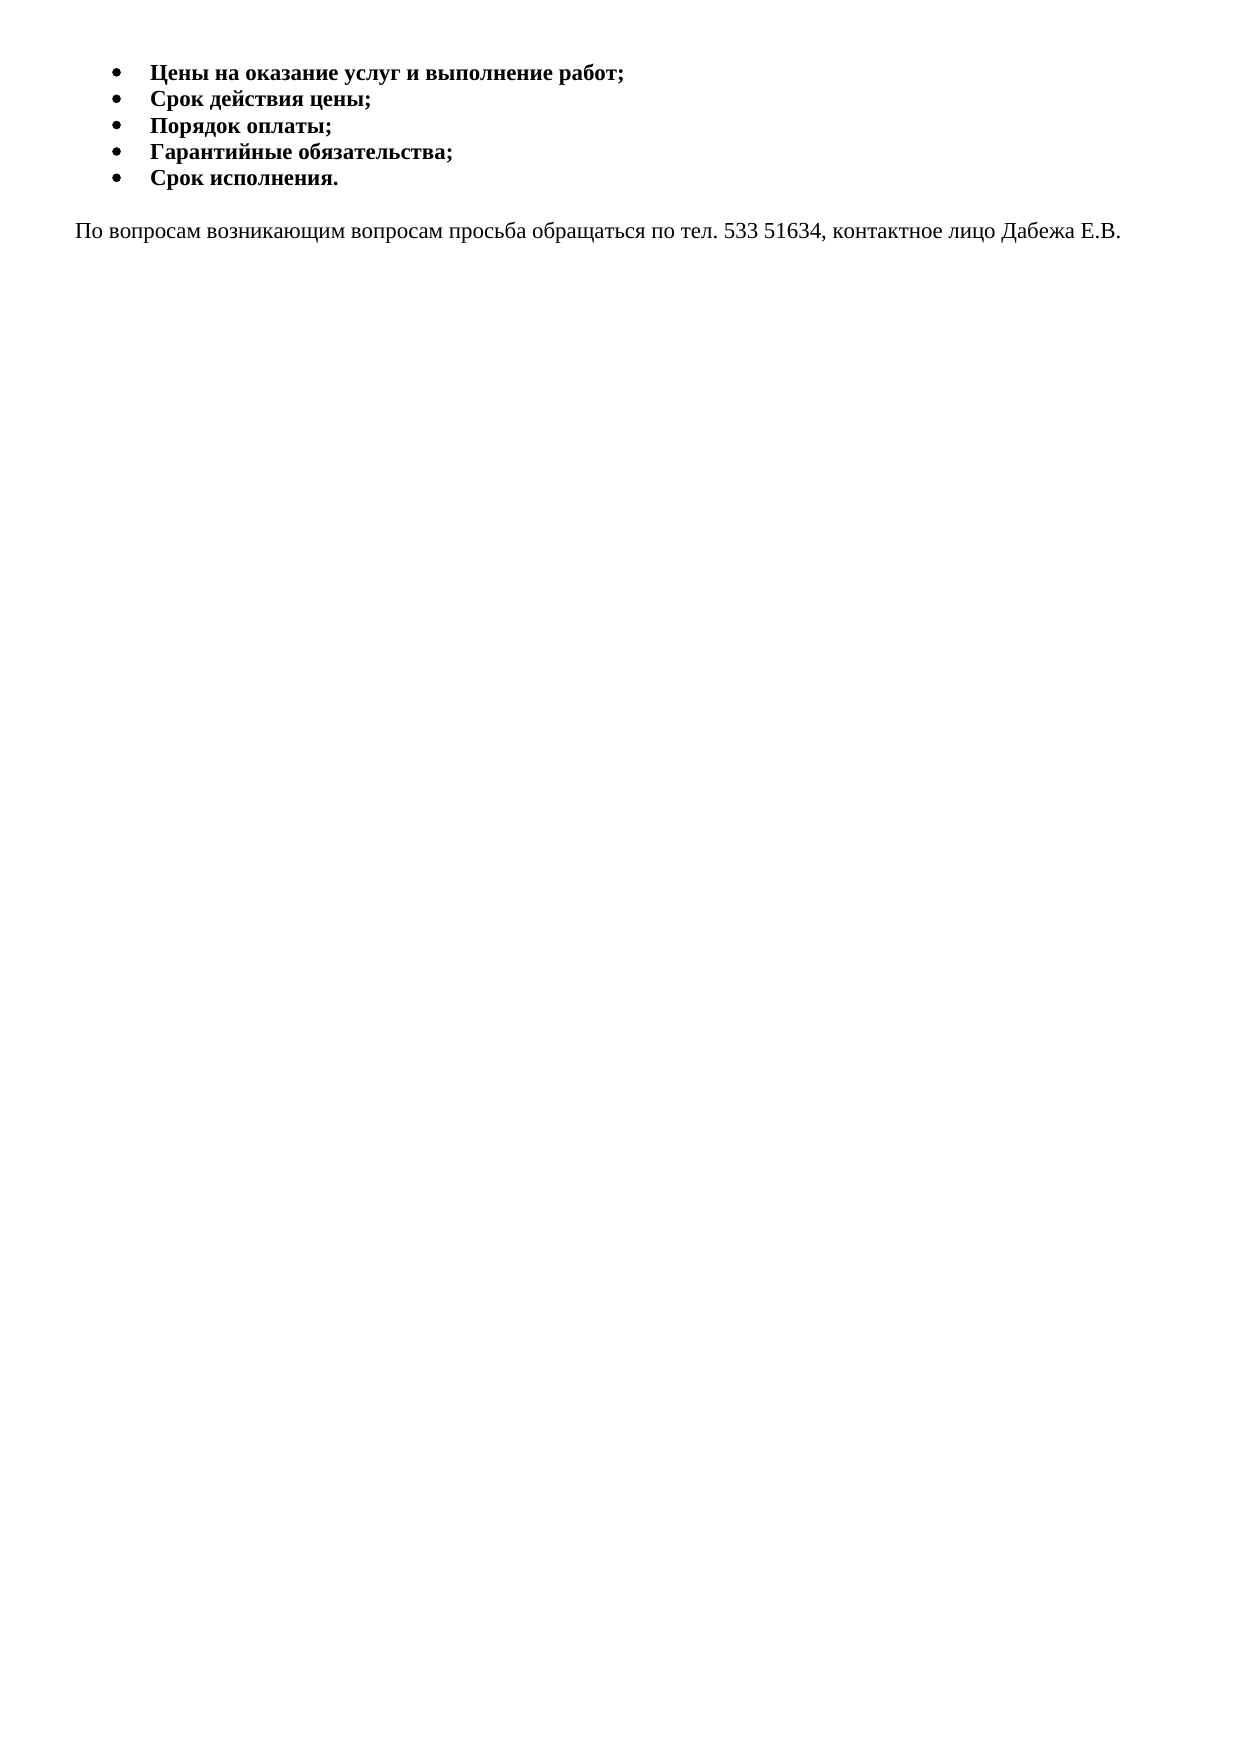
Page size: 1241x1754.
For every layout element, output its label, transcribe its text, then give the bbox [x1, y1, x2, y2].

list Цены на оказание услуг и выполнение работ; [112, 59, 1165, 85]
list Гарантийные обязательства; [112, 138, 1165, 164]
list Срок исполнения. [112, 164, 1165, 191]
text По вопросам возникающим вопросам просьба обращаться по тел. 533 51634, контактное лицо Дабежа Е.В. [75, 217, 1165, 243]
list Срок действия цены; [112, 85, 1165, 112]
list Порядок оплаты; [112, 112, 1165, 138]
